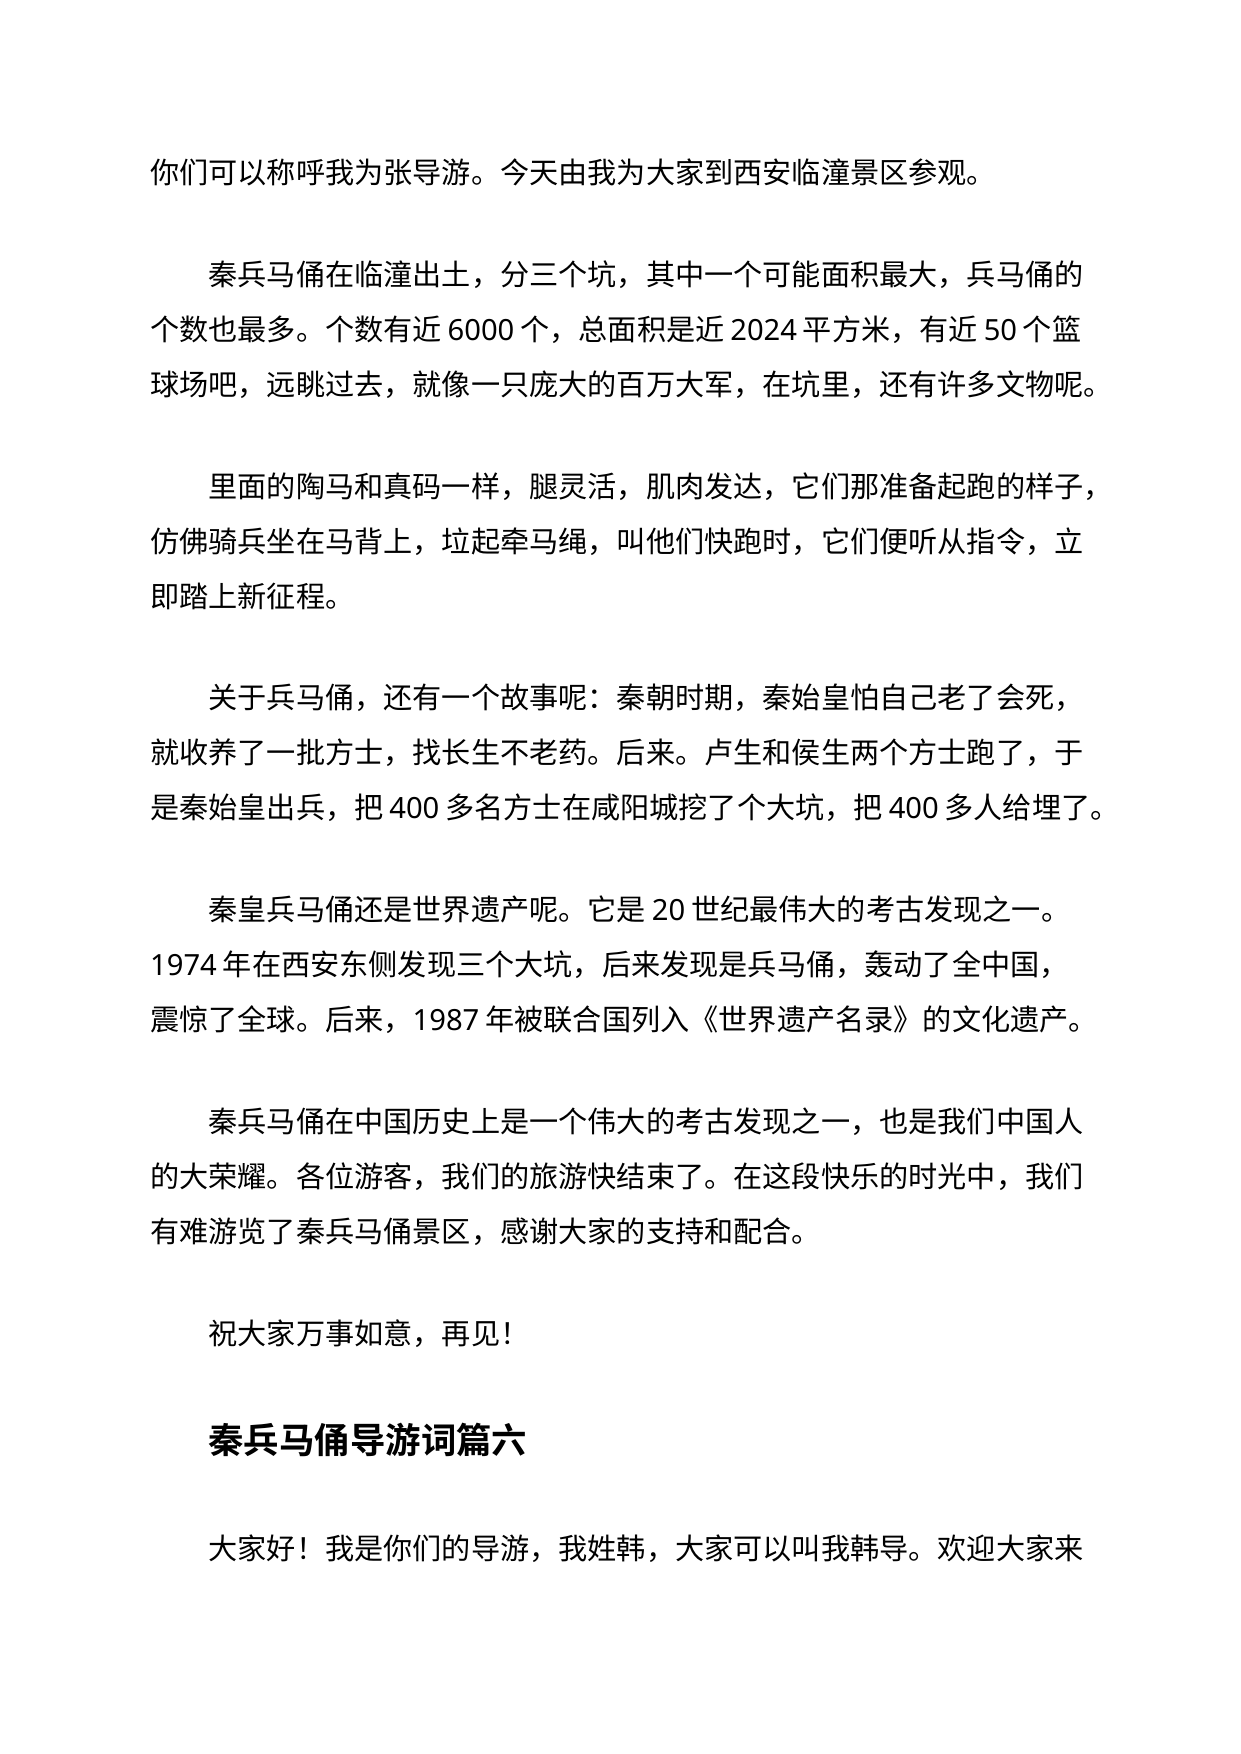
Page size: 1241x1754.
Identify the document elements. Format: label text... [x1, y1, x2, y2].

text 秦兵马俑在临潼出土，分三个坑，其中一个可能面积最大，兵马俑的个数也最多。个数有近6000个，总面积是近2024平方米，有近50个篮球场吧，远眺过去，就像一只庞大的百万大军，在坑里，还有许多文物呢。 [150, 252, 1090, 404]
text 里面的陶马和真码一样，腿灵活，肌肉发达，它们那准备起跑的样子，仿佛骑兵坐在马背上，垃起牵马绳，叫他们快跑时，它们便听从指令，立即踏上新征程。 [150, 463, 1090, 616]
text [150, 150, 1090, 192]
text 祝大家万事如意，再见！ [150, 1310, 1090, 1353]
text 关于兵马俑，还有一个故事呢：秦朝时期，秦始皇怕自己老了会死，就收养了一批方士，找长生不老药。后来。卢生和侯生两个方士跑了，于是秦始皇出兵，把400多名方士在咸阳城挖了个大坑，把400多人给埋了。 [150, 675, 1090, 827]
text 秦兵马俑在中国历史上是一个伟大的考古发现之一，也是我们中国人的大荣耀。各位游客，我们的旅游快结束了。在这段快乐的时光中，我们有难游览了秦兵马俑景区，感谢大家的支持和配合。 [150, 1099, 1090, 1251]
text 秦皇兵马俑还是世界遗产呢。它是20世纪最伟大的考古发现之一。1974年在西安东侧发现三个大坑，后来发现是兵马俑，轰动了全中国，震惊了全球。后来，1987年被联合国列入《世界遗产名录》的文化遗产。 [150, 887, 1090, 1039]
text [150, 1526, 1090, 1568]
text 秦兵马俑导游词篇六 [150, 1412, 1090, 1463]
